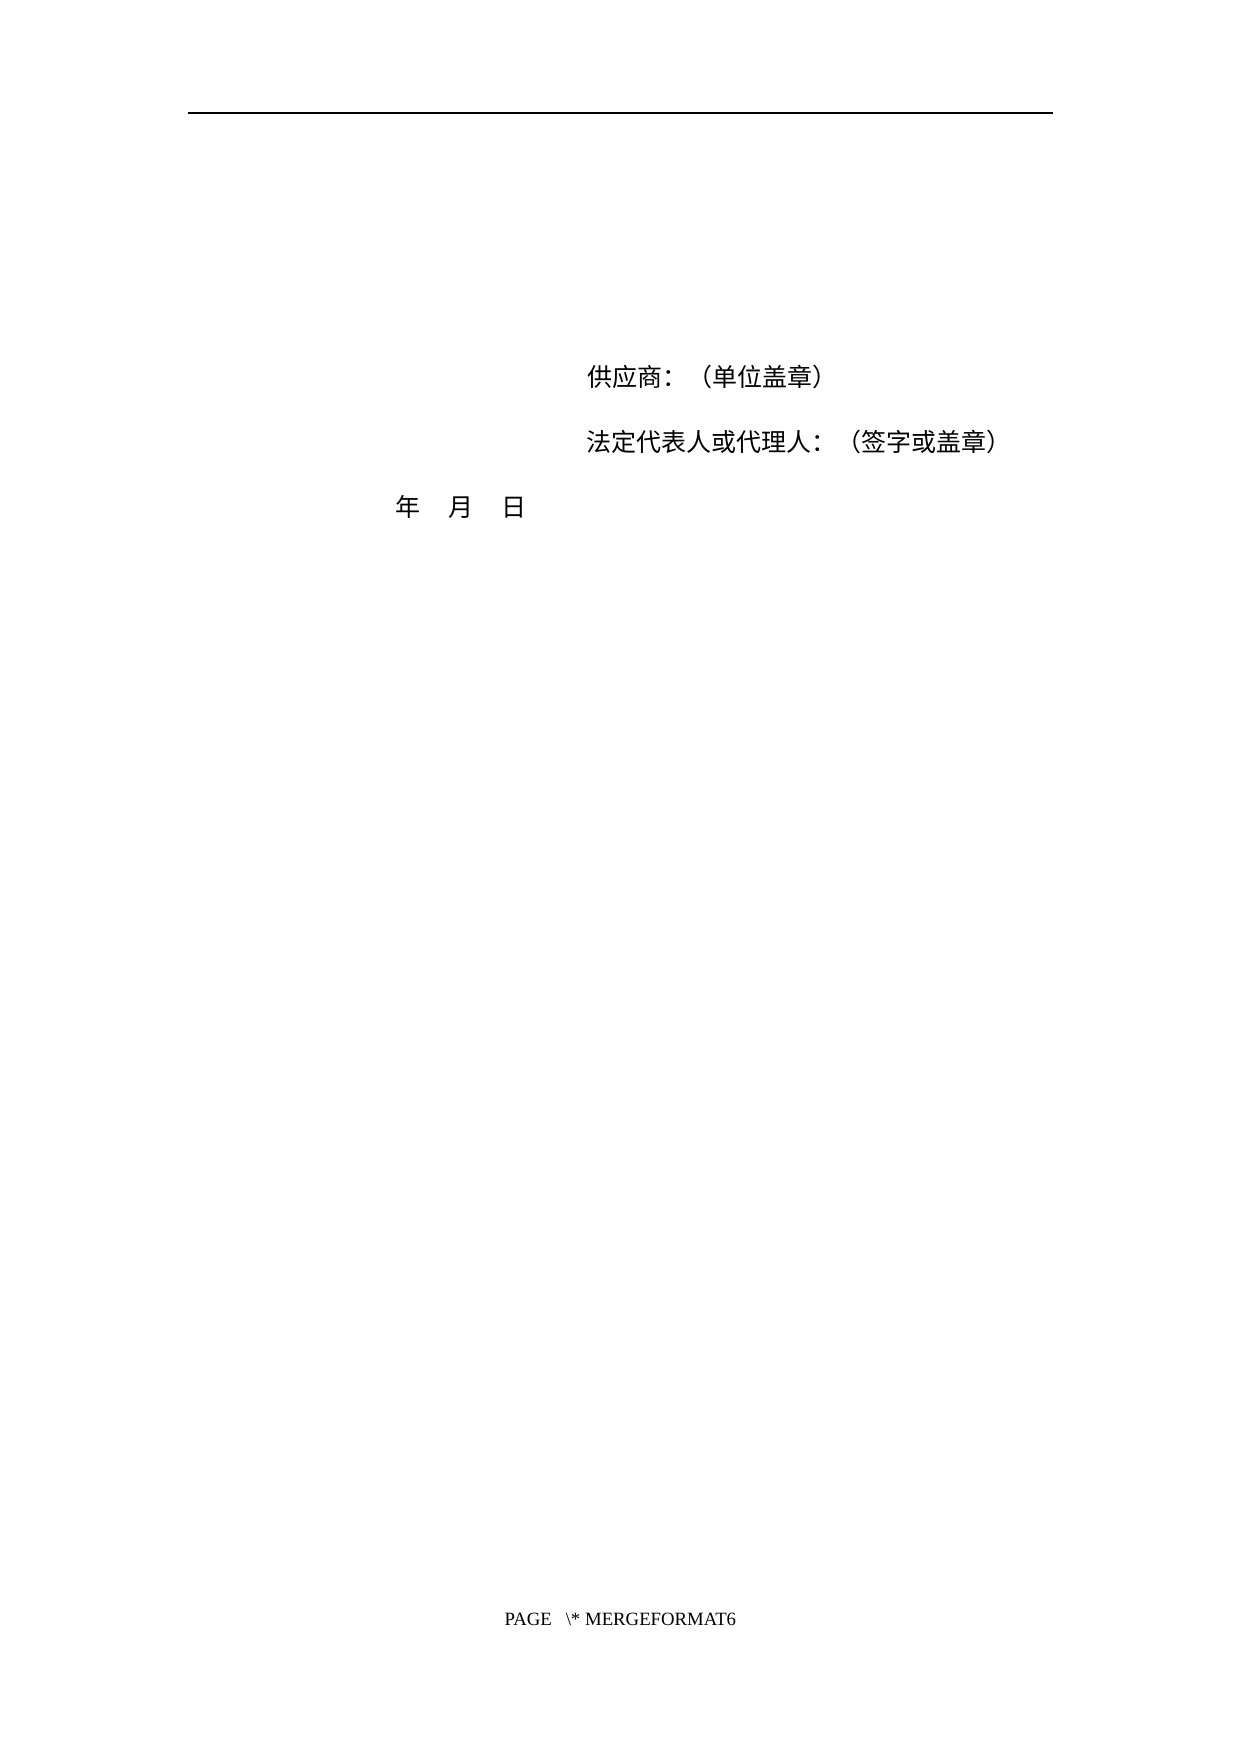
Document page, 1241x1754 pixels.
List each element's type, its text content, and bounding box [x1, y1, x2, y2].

text 法定代表人或代理人：（签字或盖章） [586, 408, 1053, 473]
text 供应商：（单位盖章） [187, 343, 1053, 408]
text 年 月 日 [187, 473, 1053, 538]
